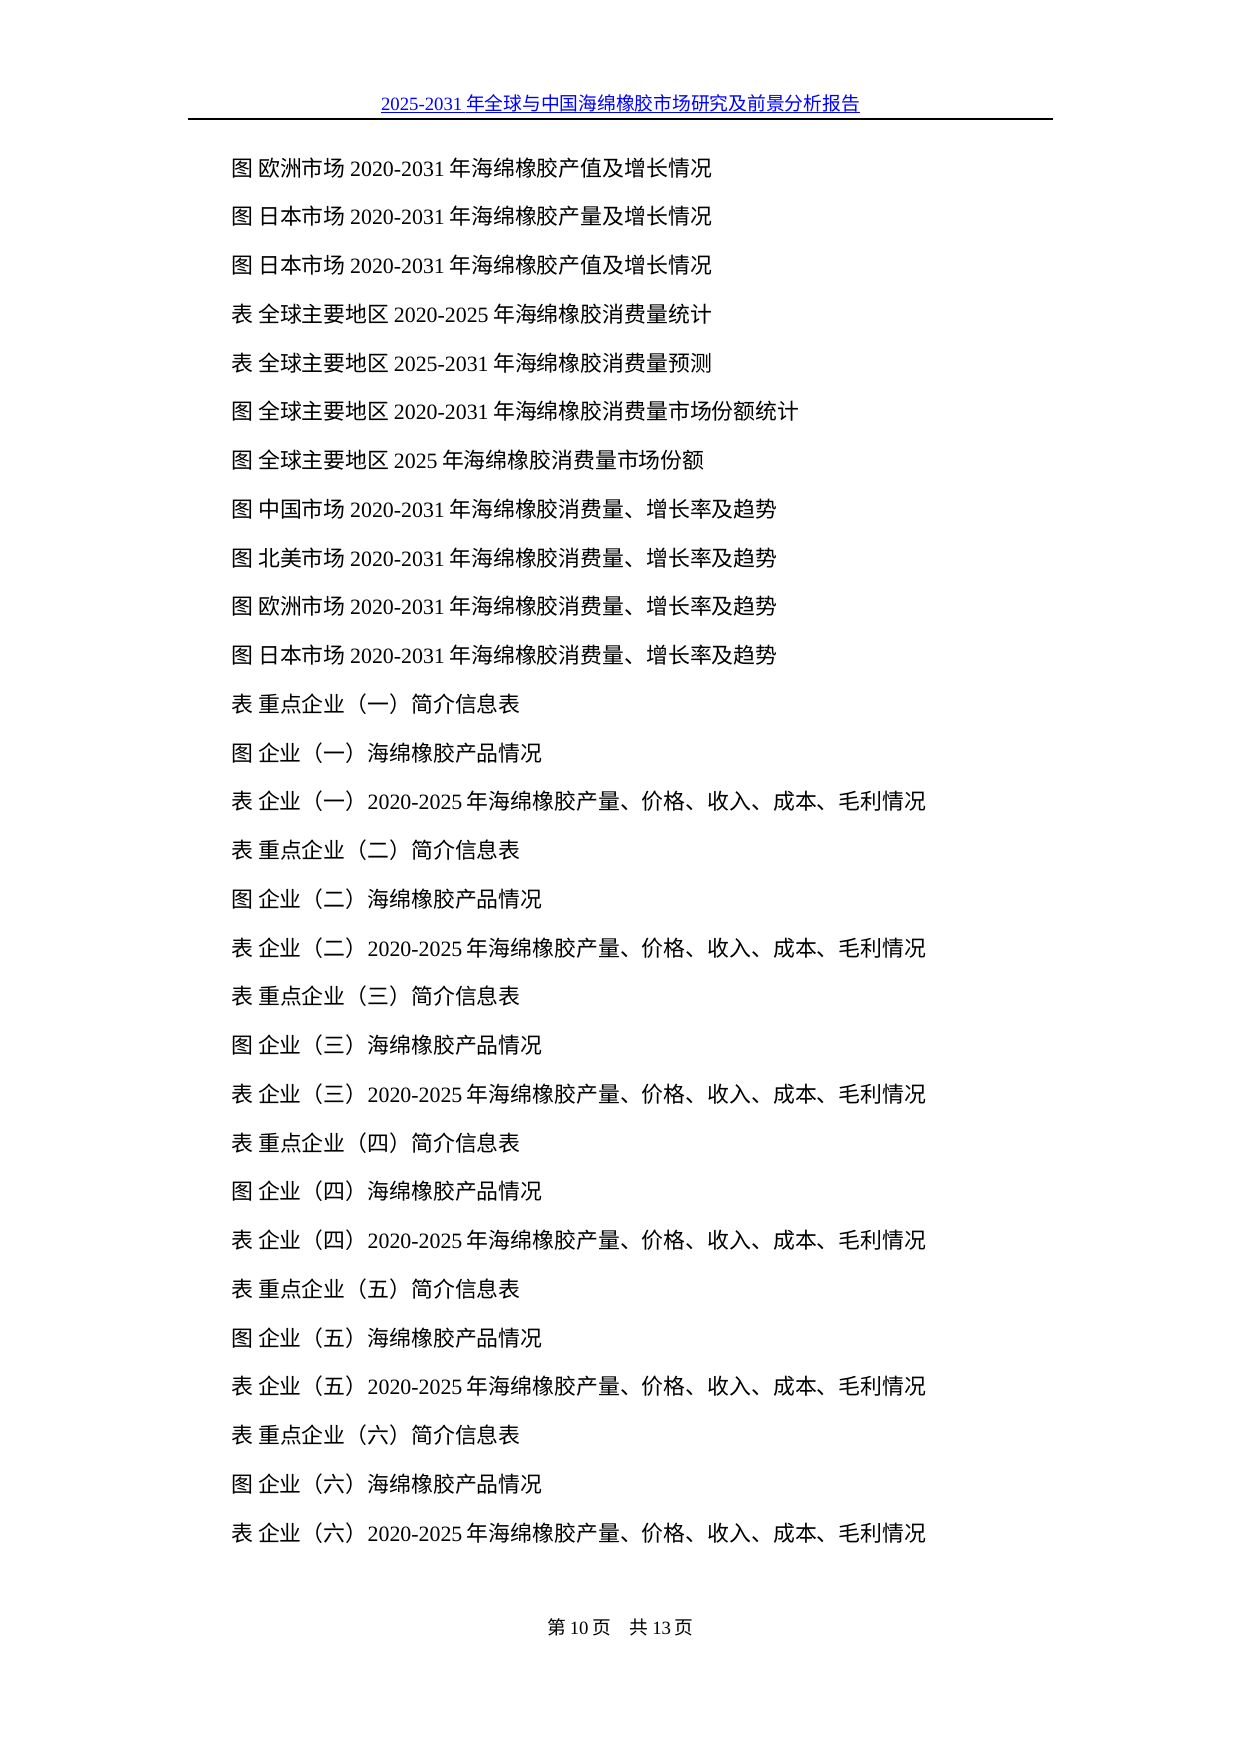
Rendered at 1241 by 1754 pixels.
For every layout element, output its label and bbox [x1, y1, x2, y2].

text [187, 150, 1053, 1548]
